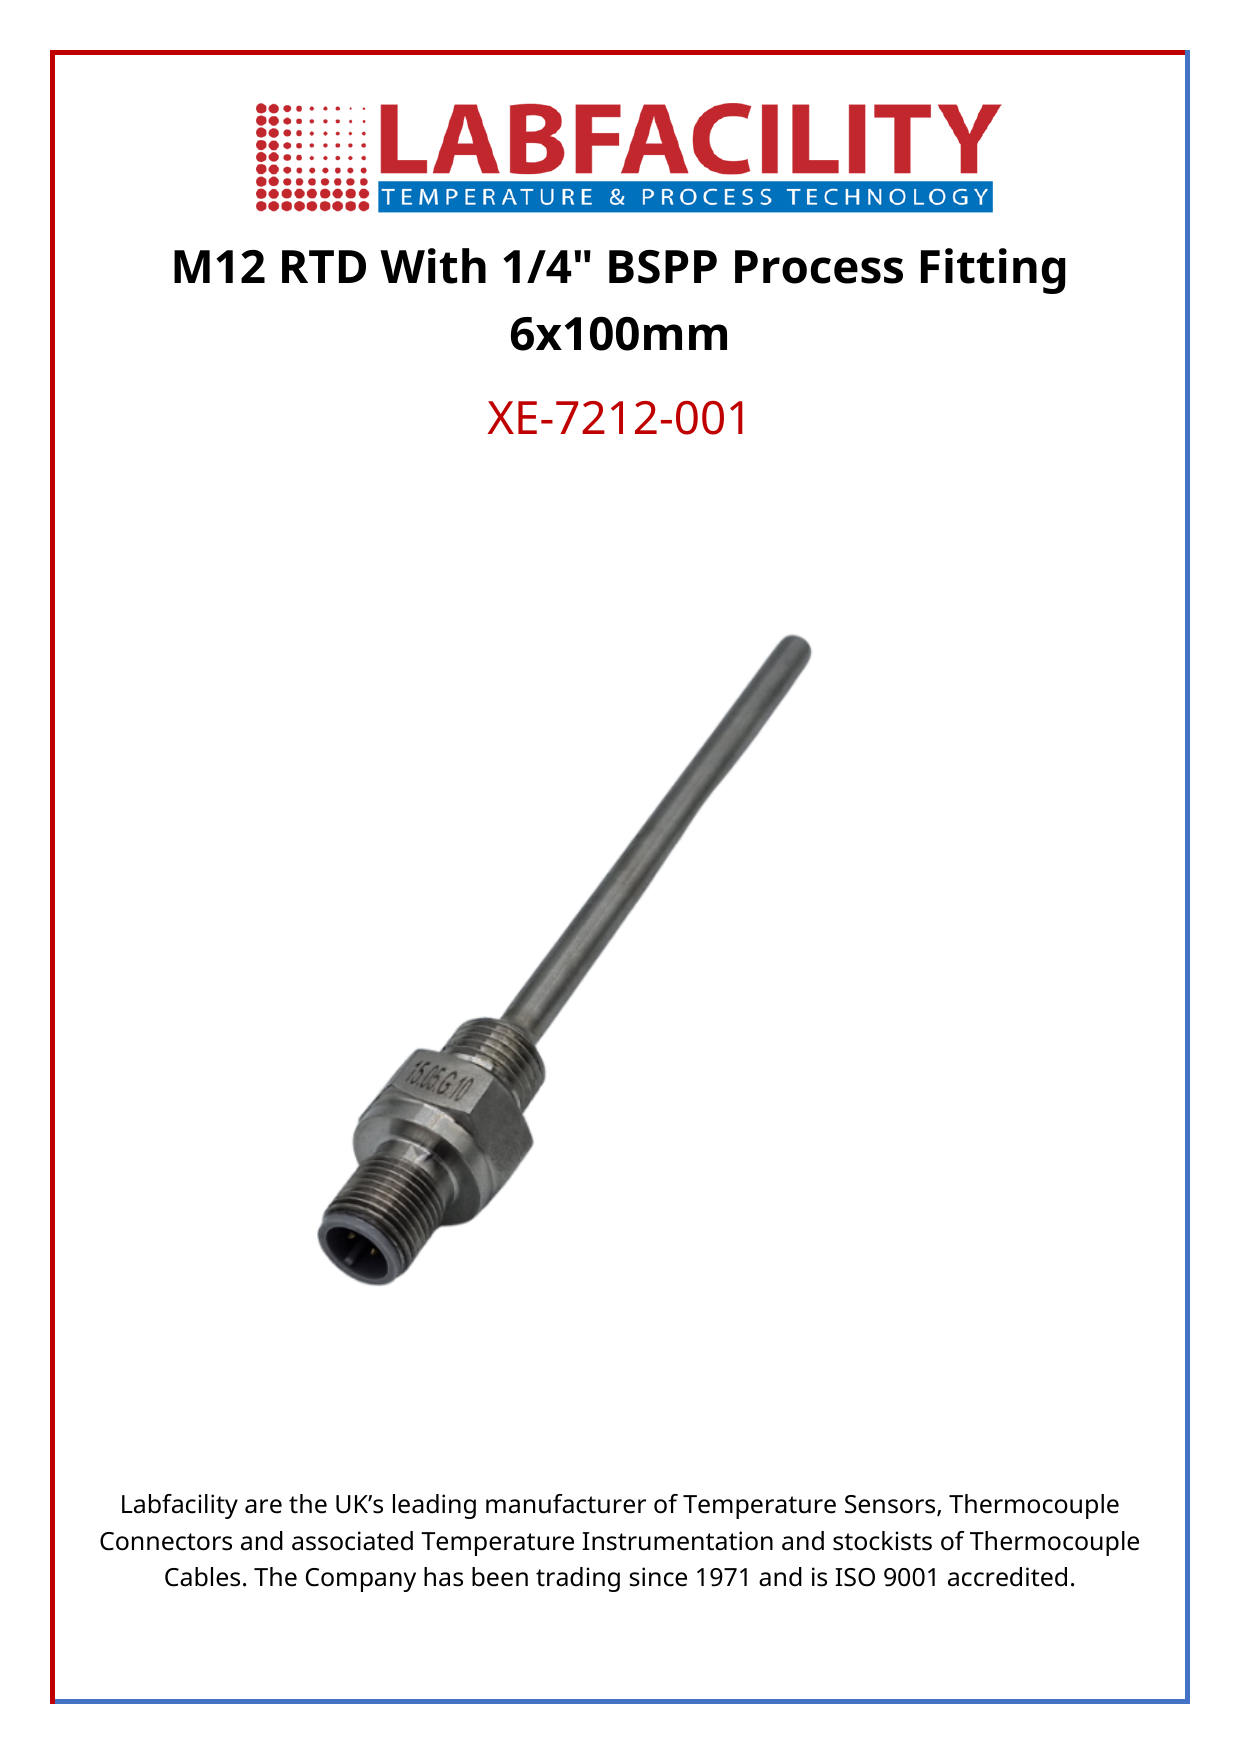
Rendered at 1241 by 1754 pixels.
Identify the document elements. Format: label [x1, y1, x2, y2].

picture [115, 527, 1080, 1432]
picture [213, 91, 1027, 222]
